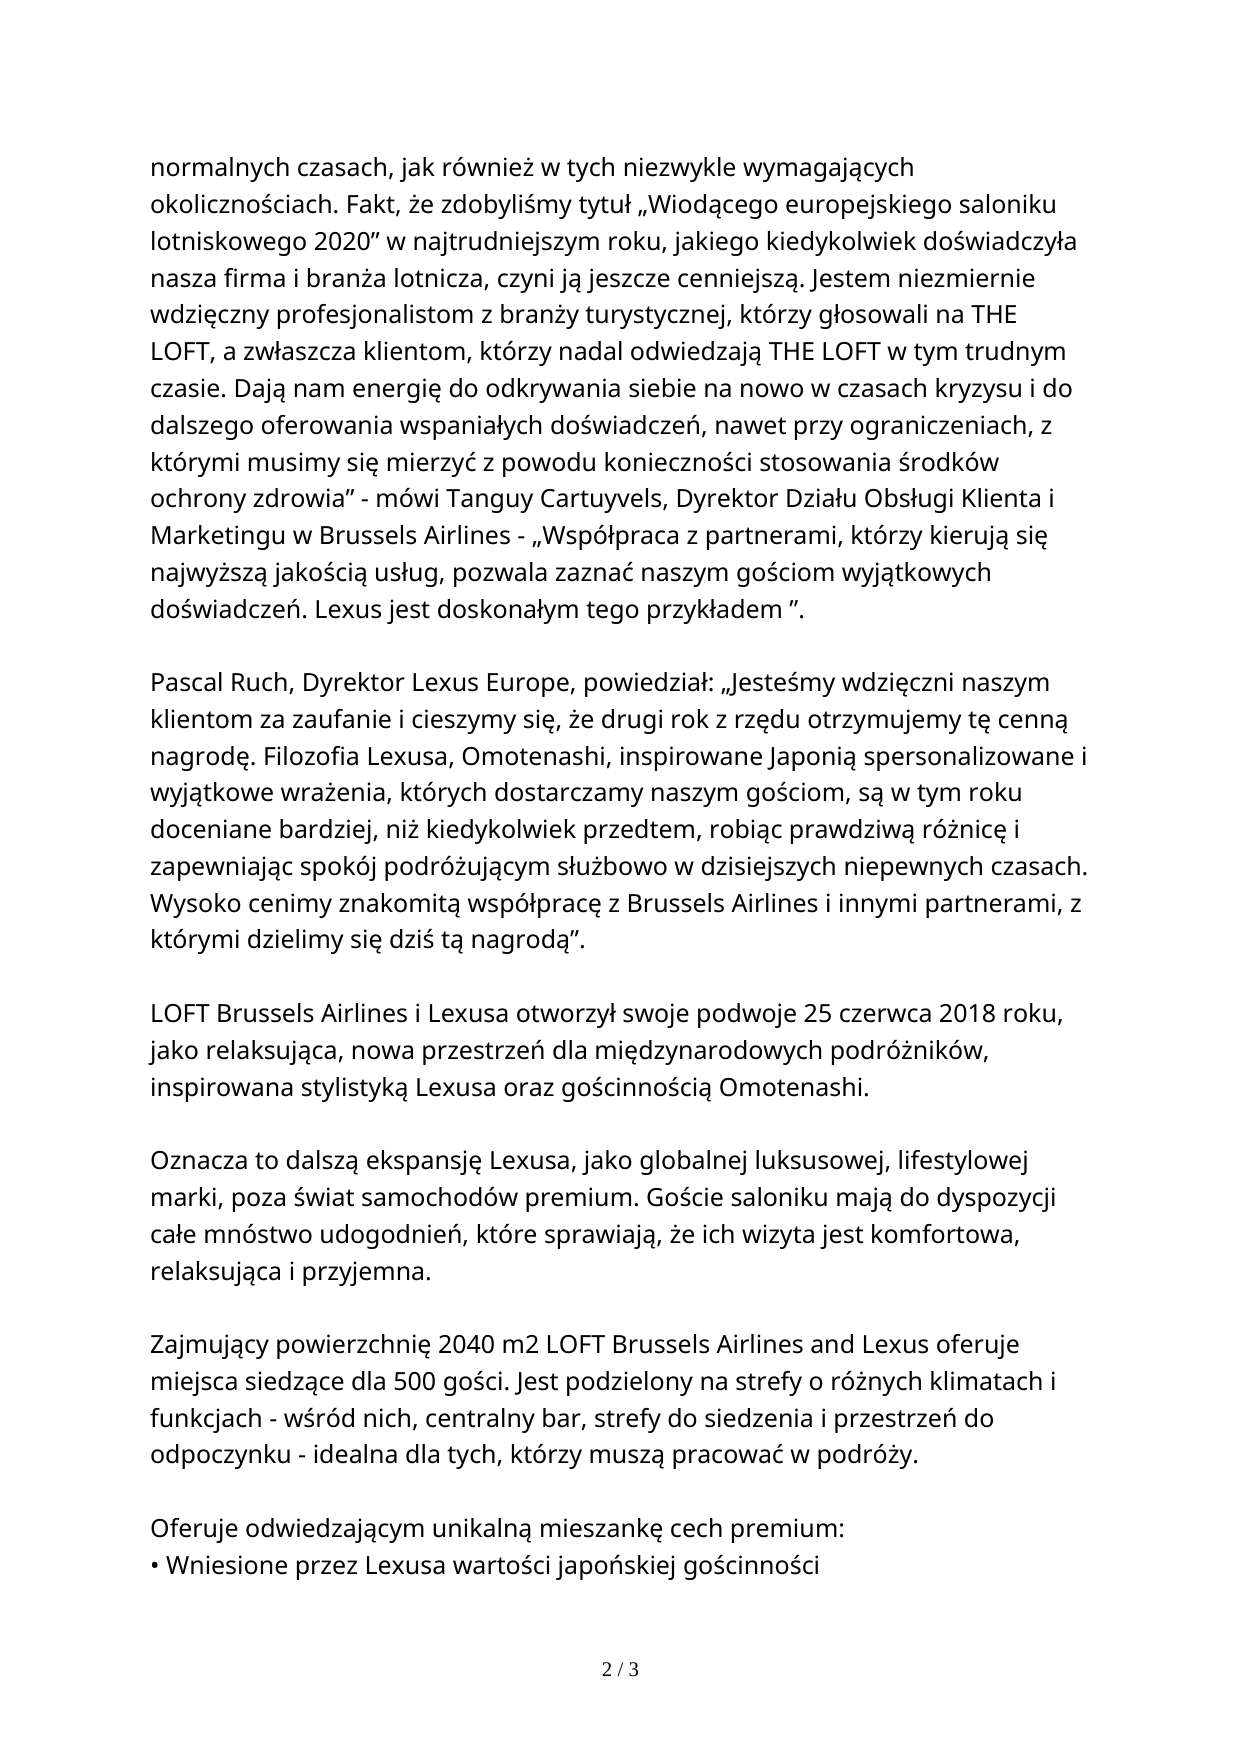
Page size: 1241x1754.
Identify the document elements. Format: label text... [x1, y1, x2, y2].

text Zajmujący powierzchnię 2040 m2 LOFT Brussels Airlines and Lexus oferuje miejsca siedzące dla 500 gości. Jest podzielony na strefy o różnych klimatach i funkcjach - wśród nich, centralny bar, strefy do siedzenia i przestrzeń do odpoczynku - idealna dla tych, którzy muszą pracować w podróży. [150, 1327, 1090, 1471]
text Pascal Ruch, Dyrektor Lexus Europe, powiedział: „Jesteśmy wdzięczni naszym klientom za zaufanie i cieszymy się, że drugi rok z rzędu otrzymujemy tę cenną nagrodę. Filozofia Lexusa, Omotenashi, inspirowane Japonią spersonalizowane i wyjątkowe wrażenia, których dostarczamy naszym gościom, są w tym roku doceniane bardziej, niż kiedykolwiek przedtem, robiąc prawdziwą różnicę i zapewniając spokój podróżującym służbowo w dzisiejszych niepewnych czasach. Wysoko cenimy znakomitą współpracę z Brussels Airlines i innymi partnerami, z którymi dzielimy się dziś tą nagrodą”. [150, 628, 1090, 956]
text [150, 150, 1090, 625]
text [150, 1474, 1090, 1581]
text LOFT Brussels Airlines i Lexusa otworzył swoje podwoje 25 czerwca 2018 roku, jako relaksująca, nowa przestrzeń dla międzynarodowych podróżników, inspirowana stylistyką Lexusa oraz gościnnością Omotenashi. Oznacza to dalszą ekspansję Lexusa, jako globalnej luksusowej, lifestylowej marki, poza świat samochodów premium. Goście saloniku mają do dyspozycji całe mnóstwo udogodnień, które sprawiają, że ich wizyta jest komfortowa, relaksująca i przyjemna. [150, 959, 1090, 1287]
